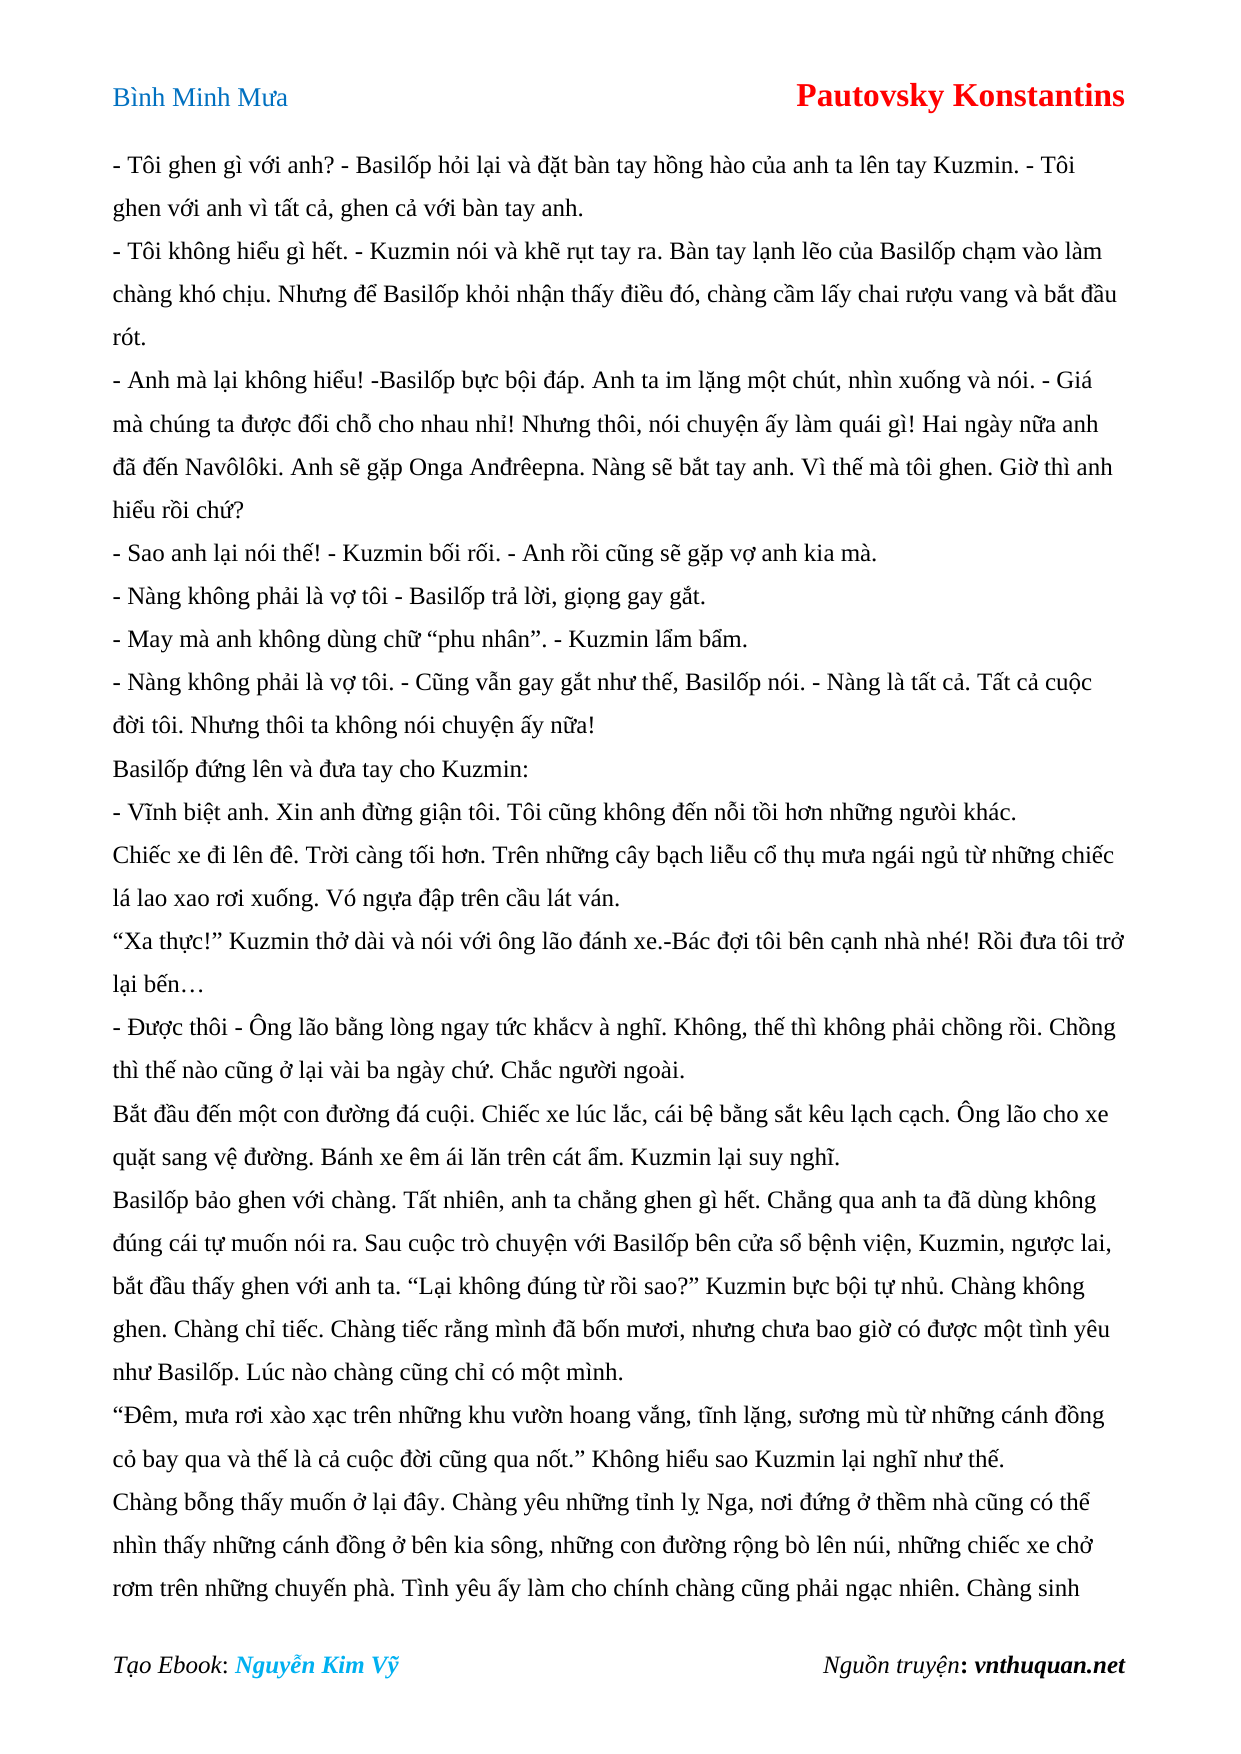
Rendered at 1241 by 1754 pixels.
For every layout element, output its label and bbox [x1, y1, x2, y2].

text [112, 150, 1128, 1602]
